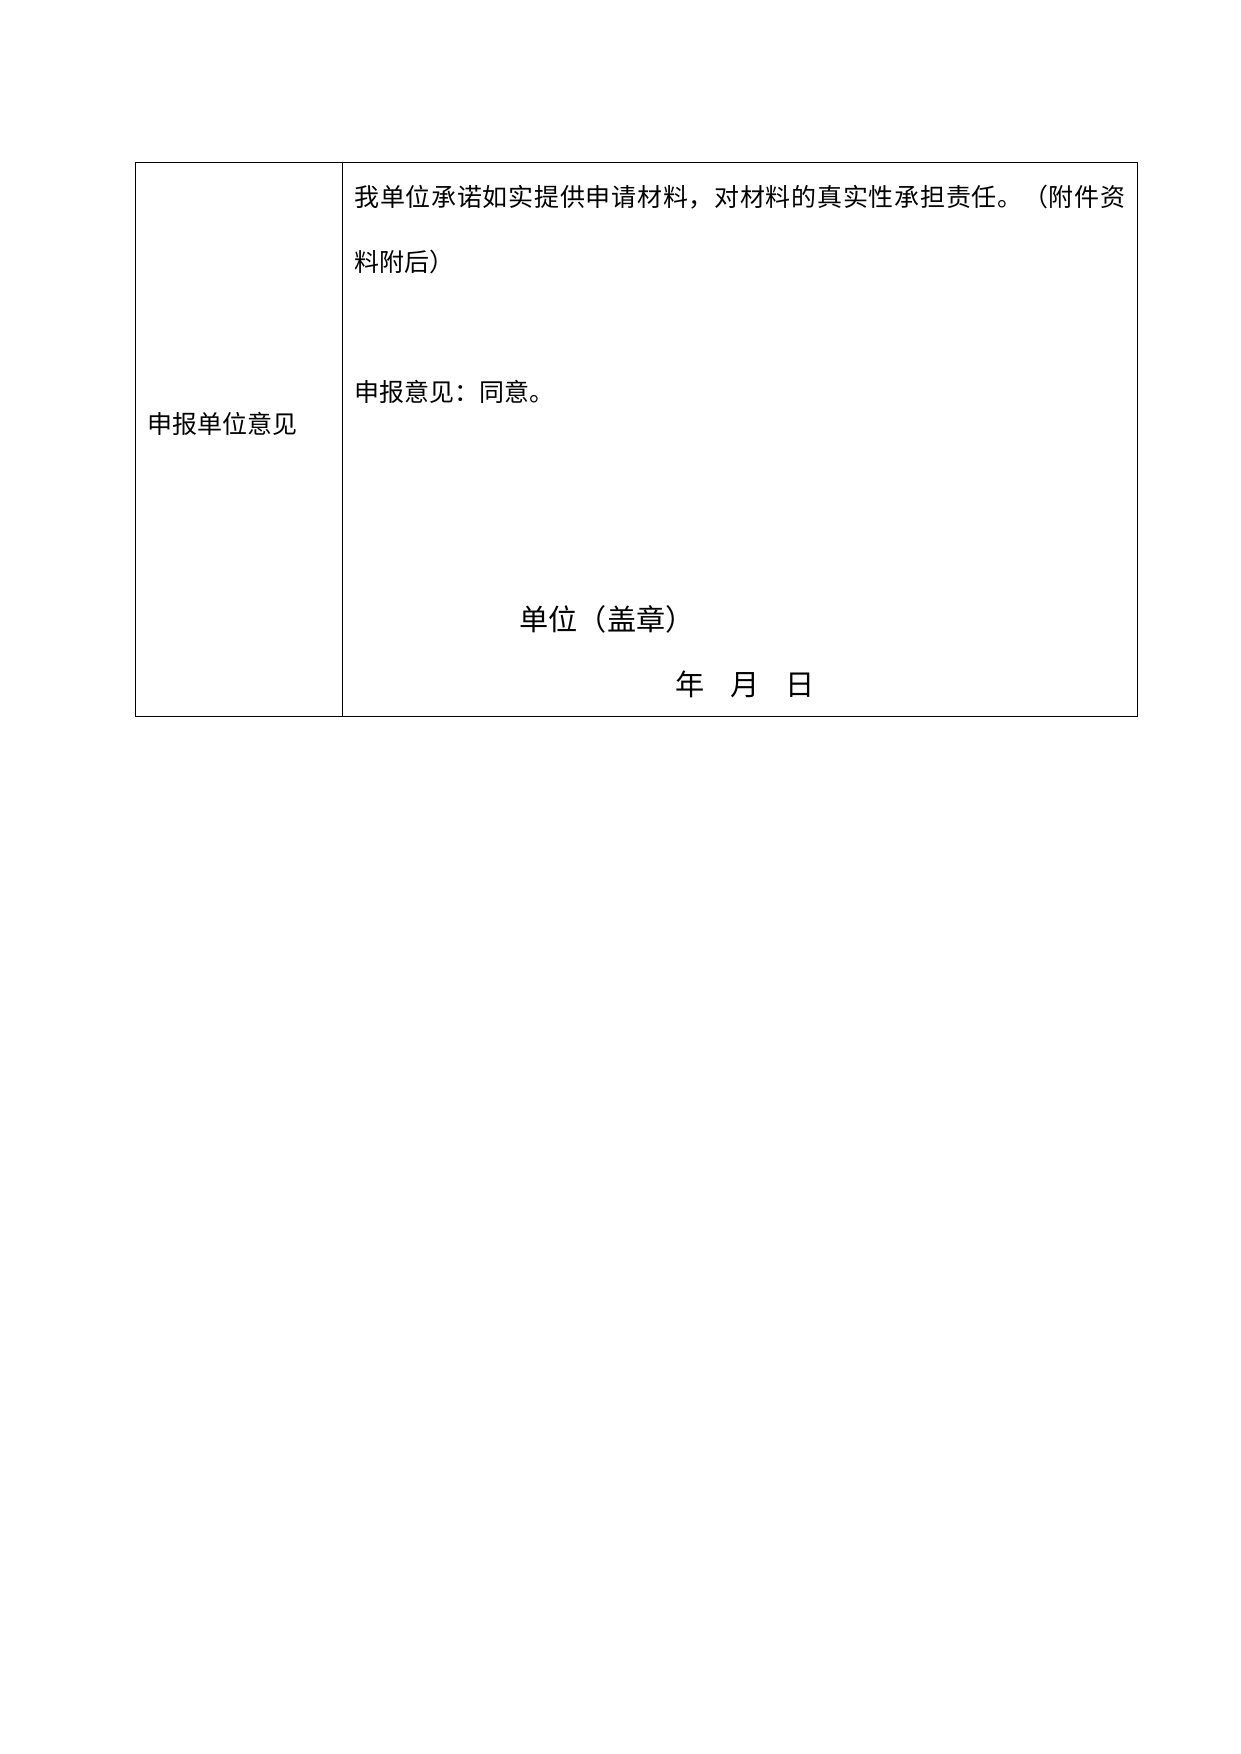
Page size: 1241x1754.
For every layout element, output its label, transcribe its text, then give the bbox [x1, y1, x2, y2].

table_cell 申报单位意见 [136, 163, 342, 716]
table_cell 我单位承诺如实提供申请材料，对材料的真实性承担责任。（附件资料附后） 申报意见：同意。 单位（盖章） 年 月 日 [343, 163, 1137, 716]
